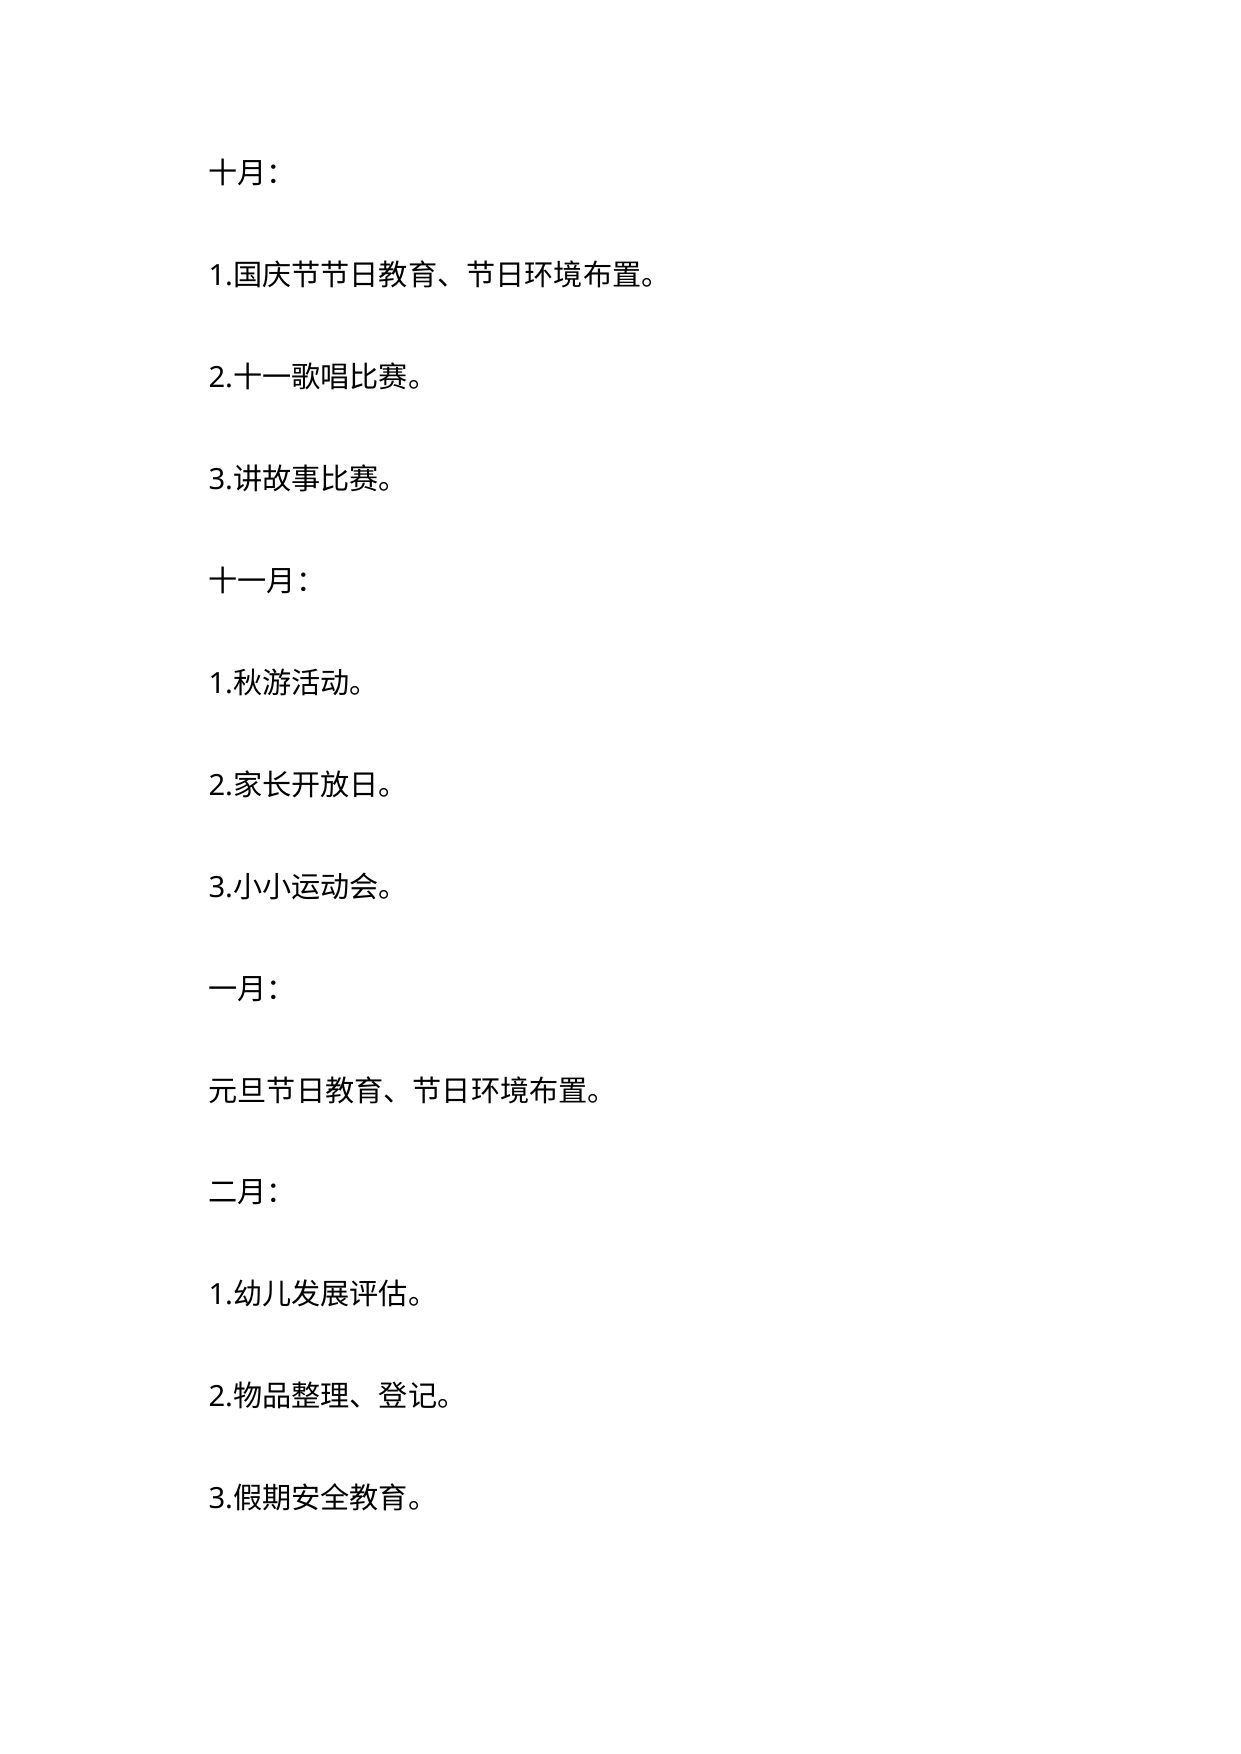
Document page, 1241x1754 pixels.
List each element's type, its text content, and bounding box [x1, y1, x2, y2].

text 2.十一歌唱比赛。 [150, 354, 1090, 396]
text 2.物品整理、登记。 [150, 1373, 1090, 1415]
text 1.秋游活动。 [150, 659, 1090, 702]
text 2.家长开放日。 [150, 761, 1090, 804]
text 1.幼儿发展评估。 [150, 1271, 1090, 1313]
text 元旦节日教育、节日环境布置。 [150, 1067, 1090, 1109]
text 3.讲故事比赛。 [150, 456, 1090, 498]
text 一月： [150, 965, 1090, 1008]
text 十一月： [150, 558, 1090, 600]
text 3.假期安全教育。 [150, 1475, 1090, 1517]
text 二月： [150, 1169, 1090, 1211]
text 1.国庆节节日教育、节日环境布置。 [150, 252, 1090, 294]
text 3.小小运动会。 [150, 863, 1090, 906]
text 十月： [150, 150, 1090, 192]
